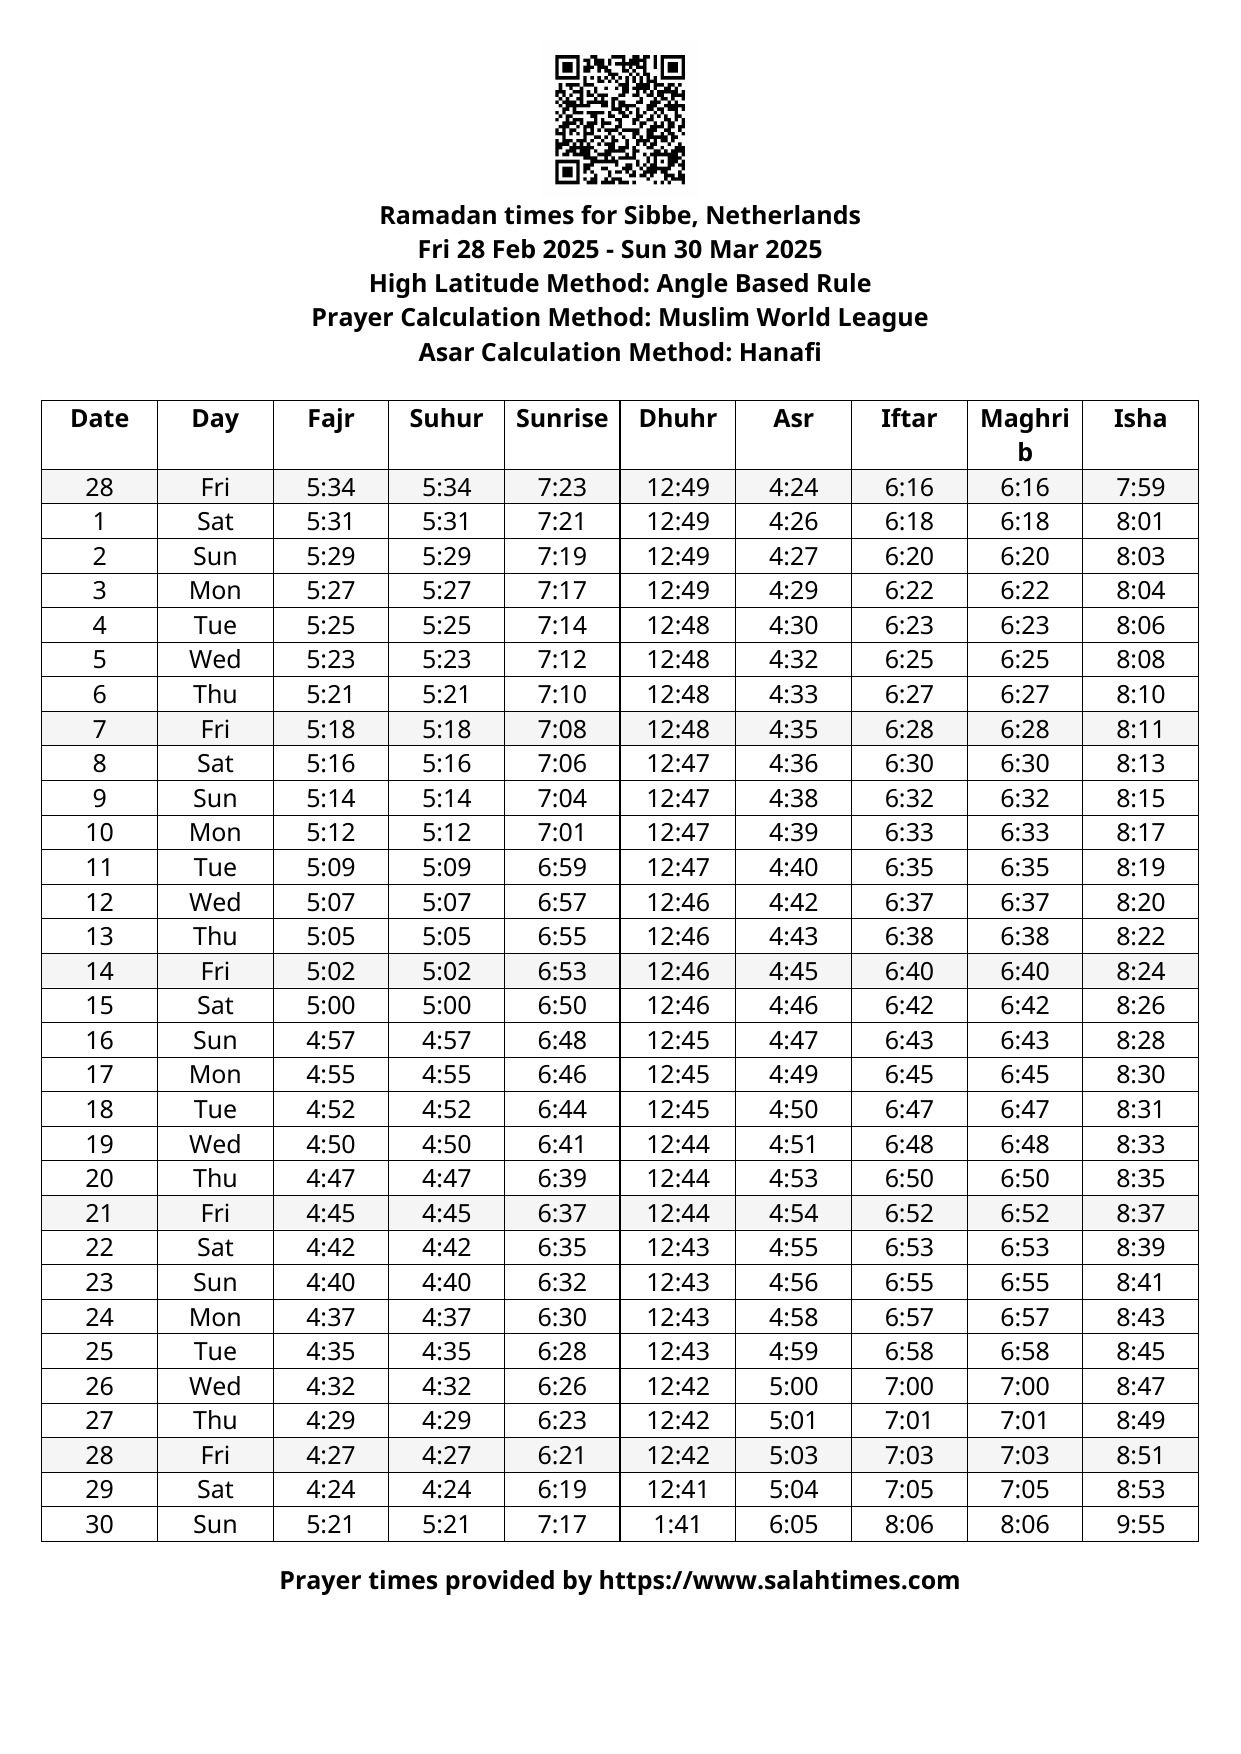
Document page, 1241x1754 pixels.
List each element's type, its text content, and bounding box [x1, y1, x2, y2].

table_cell 6:55 [505, 919, 619, 953]
text Asar Calculation Method: Hanafi [42, 334, 1198, 368]
table_cell 6:35 [968, 850, 1082, 884]
table_cell 4:42 [736, 885, 851, 918]
table_cell 8:33 [1083, 1127, 1198, 1160]
table_cell 8:45 [1083, 1334, 1198, 1368]
table_cell 7:01 [505, 816, 619, 849]
table_cell 4:47 [274, 1161, 388, 1195]
table_cell 6:45 [852, 1058, 967, 1091]
table_cell 4:27 [274, 1438, 388, 1472]
table_cell 4:26 [736, 504, 851, 538]
table_cell 4:39 [736, 816, 851, 849]
table_cell 4:35 [274, 1334, 388, 1368]
table_cell Thu [158, 677, 273, 711]
table_cell 4:29 [274, 1404, 388, 1437]
table_cell 21 [42, 1196, 157, 1229]
table_cell 6:18 [968, 504, 1082, 538]
table_cell 8:47 [1083, 1369, 1198, 1402]
table_cell 5:23 [389, 643, 504, 676]
table_cell 5:12 [389, 816, 504, 849]
table_cell 4:38 [736, 781, 851, 814]
table_cell 8:35 [1083, 1161, 1198, 1195]
table_cell 5:25 [274, 608, 388, 642]
table_header Iftar [852, 401, 967, 469]
table_cell 7:21 [505, 504, 619, 538]
table_cell 6:19 [505, 1473, 619, 1506]
table_cell 14 [42, 954, 157, 987]
table_cell 4:55 [736, 1231, 851, 1264]
table_cell 6:23 [852, 608, 967, 642]
table_header Isha [1083, 401, 1198, 469]
table_cell 12:49 [621, 504, 735, 538]
table_cell 27 [42, 1404, 157, 1437]
table_cell 7:01 [852, 1404, 967, 1437]
table_cell 6:59 [505, 850, 619, 884]
table_cell 6:46 [505, 1058, 619, 1091]
table_cell 5:34 [274, 470, 388, 503]
table_cell 6:05 [736, 1507, 851, 1541]
table_cell 4 [42, 608, 157, 642]
table_cell Thu [158, 919, 273, 953]
table_cell 6:42 [852, 989, 967, 1022]
table_cell 6:30 [968, 746, 1082, 780]
table_header Date [42, 401, 157, 469]
table_cell Sun [158, 781, 273, 814]
table_cell 4:47 [389, 1161, 504, 1195]
table_cell 6:20 [852, 539, 967, 572]
table_cell 5:31 [274, 504, 388, 538]
table_cell 7:00 [852, 1369, 967, 1402]
table_cell 6:35 [505, 1231, 619, 1264]
table_cell 12:47 [621, 781, 735, 814]
table_cell 4:29 [736, 574, 851, 607]
table_cell 12:43 [621, 1334, 735, 1368]
table_cell 4:56 [736, 1265, 851, 1299]
table_cell 6:27 [852, 677, 967, 711]
table_cell 6:48 [968, 1127, 1082, 1160]
table_header Maghrib [968, 401, 1082, 469]
table_cell Sun [158, 539, 273, 572]
table_cell 6:32 [852, 781, 967, 814]
table_header Day [158, 401, 273, 469]
table_cell Wed [158, 643, 273, 676]
table_cell 12:48 [621, 712, 735, 745]
table_cell 12:46 [621, 989, 735, 1022]
table_cell 12:44 [621, 1161, 735, 1195]
table_cell 6:53 [505, 954, 619, 987]
text Prayer Calculation Method: Muslim World League [42, 300, 1198, 334]
table_cell 6:43 [968, 1023, 1082, 1057]
table_cell 19 [42, 1127, 157, 1160]
table_cell Tue [158, 1092, 273, 1126]
table_cell 7:00 [968, 1369, 1082, 1402]
table_cell 5:27 [274, 574, 388, 607]
table_cell 7:17 [505, 574, 619, 607]
table_cell 5:03 [736, 1438, 851, 1472]
table_cell 7:01 [968, 1404, 1082, 1437]
text Fri 28 Feb 2025 - Sun 30 Mar 2025 [42, 232, 1198, 266]
table_cell 4:52 [389, 1092, 504, 1126]
table_cell 6:37 [852, 885, 967, 918]
table_cell 5:12 [274, 816, 388, 849]
table_cell 18 [42, 1092, 157, 1126]
table_cell 12 [42, 885, 157, 918]
table_cell 5 [42, 643, 157, 676]
table_cell 24 [42, 1300, 157, 1333]
table_cell 6:33 [968, 816, 1082, 849]
table_cell 8:37 [1083, 1196, 1198, 1229]
table_cell 6:57 [852, 1300, 967, 1333]
table_cell 6:57 [505, 885, 619, 918]
table_cell 4:55 [274, 1058, 388, 1091]
table_cell Thu [158, 1161, 273, 1195]
table_cell 6:27 [968, 677, 1082, 711]
text Prayer times provided by https://www.salahtimes.com [42, 1563, 1198, 1597]
table_cell 4:46 [736, 989, 851, 1022]
table_cell 6:28 [968, 712, 1082, 745]
table_cell 3 [42, 574, 157, 607]
table_cell 5:14 [274, 781, 388, 814]
table_cell 7:10 [505, 677, 619, 711]
table_cell 5:27 [389, 574, 504, 607]
table_cell 4:45 [736, 954, 851, 987]
table_cell 6:22 [968, 574, 1082, 607]
table_cell 5:21 [274, 677, 388, 711]
table_cell 4:35 [736, 712, 851, 745]
table_cell 20 [42, 1161, 157, 1195]
table_cell 5:00 [274, 989, 388, 1022]
table_cell 8 [42, 746, 157, 780]
table_cell 12:47 [621, 746, 735, 780]
table_cell 4:27 [736, 539, 851, 572]
table_header Asr [736, 401, 851, 469]
table_cell 23 [42, 1265, 157, 1299]
table_cell Sun [158, 1507, 273, 1541]
table_cell 5:34 [389, 470, 504, 503]
table_cell 7:23 [505, 470, 619, 503]
table_cell 4:55 [389, 1058, 504, 1091]
table_cell 6:44 [505, 1092, 619, 1126]
table_cell 8:43 [1083, 1300, 1198, 1333]
text High Latitude Method: Angle Based Rule [42, 266, 1198, 300]
table_cell 4:36 [736, 746, 851, 780]
table_cell 4:57 [389, 1023, 504, 1057]
table_cell 6:32 [968, 781, 1082, 814]
table_cell 4:50 [736, 1092, 851, 1126]
table_cell 4:29 [389, 1404, 504, 1437]
table_cell 6:39 [505, 1161, 619, 1195]
table_cell 6:16 [852, 470, 967, 503]
table_cell 6:25 [968, 643, 1082, 676]
table_cell 5:02 [274, 954, 388, 987]
table_cell 7:05 [852, 1473, 967, 1506]
table_cell 6:47 [968, 1092, 1082, 1126]
table_cell 8:17 [1083, 816, 1198, 849]
table_cell 1:41 [621, 1507, 735, 1541]
table_cell 4:24 [274, 1473, 388, 1506]
table_cell Sun [158, 1023, 273, 1057]
table_cell 4:40 [389, 1265, 504, 1299]
table_cell 5:16 [389, 746, 504, 780]
table_cell 4:45 [389, 1196, 504, 1229]
table_cell 8:53 [1083, 1473, 1198, 1506]
table_cell 7:08 [505, 712, 619, 745]
table_cell 5:29 [274, 539, 388, 572]
table_cell 16 [42, 1023, 157, 1057]
table_cell 5:07 [274, 885, 388, 918]
table_cell 6:53 [852, 1231, 967, 1264]
table_cell 6:23 [505, 1404, 619, 1437]
table_cell 12:42 [621, 1404, 735, 1437]
table_cell 5:31 [389, 504, 504, 538]
table_cell 4:40 [736, 850, 851, 884]
table_cell 8:41 [1083, 1265, 1198, 1299]
table_cell 4:24 [736, 470, 851, 503]
table_cell Wed [158, 1369, 273, 1402]
table_cell 7:06 [505, 746, 619, 780]
table_cell 8:51 [1083, 1438, 1198, 1472]
table_cell 6:25 [852, 643, 967, 676]
table_cell 28 [42, 470, 157, 503]
table_cell Sat [158, 504, 273, 538]
table_cell 8:19 [1083, 850, 1198, 884]
table_cell 5:00 [389, 989, 504, 1022]
table_cell 4:50 [389, 1127, 504, 1160]
table_cell 6:43 [852, 1023, 967, 1057]
table_cell 12:49 [621, 574, 735, 607]
text Ramadan times for Sibbe, Netherlands [42, 198, 1198, 232]
table_cell 8:10 [1083, 677, 1198, 711]
table_cell 5:07 [389, 885, 504, 918]
table_cell 6:18 [852, 504, 967, 538]
table_cell Fri [158, 1196, 273, 1229]
table_cell 8:20 [1083, 885, 1198, 918]
table_cell 5:04 [736, 1473, 851, 1506]
table_cell 6:42 [968, 989, 1082, 1022]
table_cell 6:28 [505, 1334, 619, 1368]
table_cell 6:58 [852, 1334, 967, 1368]
table_cell 17 [42, 1058, 157, 1091]
table_cell 8:49 [1083, 1404, 1198, 1437]
table_cell 2 [42, 539, 157, 572]
table_cell 12:41 [621, 1473, 735, 1506]
table_cell 4:54 [736, 1196, 851, 1229]
table_cell 12:46 [621, 954, 735, 987]
table_cell Fri [158, 954, 273, 987]
table_cell 5:25 [389, 608, 504, 642]
table_cell Wed [158, 1127, 273, 1160]
table_cell 8:06 [968, 1507, 1082, 1541]
table_cell 9:55 [1083, 1507, 1198, 1541]
table_cell 4:51 [736, 1127, 851, 1160]
table_cell 7:14 [505, 608, 619, 642]
table_cell 6:30 [852, 746, 967, 780]
table_cell 4:32 [389, 1369, 504, 1402]
table_cell Mon [158, 1058, 273, 1091]
table_cell 4:33 [736, 677, 851, 711]
table_cell 15 [42, 989, 157, 1022]
table_cell 12:47 [621, 850, 735, 884]
table_cell 12:47 [621, 816, 735, 849]
table_cell 4:42 [274, 1231, 388, 1264]
table_cell 8:15 [1083, 781, 1198, 814]
table_cell 8:03 [1083, 539, 1198, 572]
table_cell 5:21 [389, 677, 504, 711]
table_cell 6:40 [968, 954, 1082, 987]
table_cell 12:45 [621, 1023, 735, 1057]
table_cell 5:21 [389, 1507, 504, 1541]
table_cell 4:59 [736, 1334, 851, 1368]
table_cell 7:05 [968, 1473, 1082, 1506]
table_cell 5:29 [389, 539, 504, 572]
table_cell 6:52 [852, 1196, 967, 1229]
table_cell 4:42 [389, 1231, 504, 1264]
table_cell 8:06 [1083, 608, 1198, 642]
picture [542, 41, 699, 198]
table_cell 5:23 [274, 643, 388, 676]
table_cell 26 [42, 1369, 157, 1402]
table_cell 30 [42, 1507, 157, 1541]
table_cell 6 [42, 677, 157, 711]
table_cell Sun [158, 1265, 273, 1299]
table_cell Sat [158, 746, 273, 780]
table_cell Thu [158, 1404, 273, 1437]
table_cell 5:05 [389, 919, 504, 953]
table_cell 4:40 [274, 1265, 388, 1299]
table_cell 12:48 [621, 643, 735, 676]
table_cell 8:06 [852, 1507, 967, 1541]
table_cell 5:18 [274, 712, 388, 745]
table_cell 29 [42, 1473, 157, 1506]
table_cell 6:40 [852, 954, 967, 987]
table_header Fajr [274, 401, 388, 469]
table_cell 12:42 [621, 1369, 735, 1402]
table_cell Mon [158, 816, 273, 849]
table_cell 8:28 [1083, 1023, 1198, 1057]
table_cell 4:27 [389, 1438, 504, 1472]
table_cell 6:26 [505, 1369, 619, 1402]
table_cell 6:38 [852, 919, 967, 953]
table_cell 12:49 [621, 470, 735, 503]
table_cell 4:24 [389, 1473, 504, 1506]
table_cell 6:33 [852, 816, 967, 849]
table_cell Wed [158, 885, 273, 918]
table_cell 8:01 [1083, 504, 1198, 538]
table_cell 8:39 [1083, 1231, 1198, 1264]
table_cell 4:35 [389, 1334, 504, 1368]
table_cell Tue [158, 1334, 273, 1368]
table_cell 12:49 [621, 539, 735, 572]
table_cell 12:44 [621, 1127, 735, 1160]
table_cell 12:48 [621, 608, 735, 642]
table_cell 7:04 [505, 781, 619, 814]
table_cell Mon [158, 574, 273, 607]
table_cell 12:46 [621, 885, 735, 918]
table_cell 7 [42, 712, 157, 745]
table_cell 6:53 [968, 1231, 1082, 1264]
table_cell 6:45 [968, 1058, 1082, 1091]
table_cell 1 [42, 504, 157, 538]
table_cell 5:09 [274, 850, 388, 884]
table_cell Sat [158, 1231, 273, 1264]
table_cell 6:28 [852, 712, 967, 745]
table_cell 6:48 [852, 1127, 967, 1160]
table_cell 25 [42, 1334, 157, 1368]
table_cell 7:19 [505, 539, 619, 572]
table_cell 28 [42, 1438, 157, 1472]
table_cell 4:52 [274, 1092, 388, 1126]
table_cell 4:30 [736, 608, 851, 642]
table_cell Tue [158, 850, 273, 884]
table_cell 12:45 [621, 1058, 735, 1091]
table_cell 6:41 [505, 1127, 619, 1160]
table_cell 8:13 [1083, 746, 1198, 780]
table_header Suhur [389, 401, 504, 469]
table_cell Sat [158, 1473, 273, 1506]
table_cell 6:47 [852, 1092, 967, 1126]
table_cell 6:48 [505, 1023, 619, 1057]
table_cell 6:21 [505, 1438, 619, 1472]
table_cell Fri [158, 1438, 273, 1472]
table_cell Mon [158, 1300, 273, 1333]
table_cell 8:24 [1083, 954, 1198, 987]
table_cell 7:03 [852, 1438, 967, 1472]
table_cell Sat [158, 989, 273, 1022]
table_cell 12:43 [621, 1300, 735, 1333]
table_cell 5:16 [274, 746, 388, 780]
table_cell 11 [42, 850, 157, 884]
table_cell 6:16 [968, 470, 1082, 503]
table_cell 4:57 [274, 1023, 388, 1057]
table_cell 8:08 [1083, 643, 1198, 676]
table_cell 5:09 [389, 850, 504, 884]
table_cell 13 [42, 919, 157, 953]
table_cell 6:55 [852, 1265, 967, 1299]
table_cell 6:20 [968, 539, 1082, 572]
table_cell 5:05 [274, 919, 388, 953]
table_cell 7:03 [968, 1438, 1082, 1472]
table_cell 12:43 [621, 1265, 735, 1299]
table_cell 4:37 [389, 1300, 504, 1333]
table_cell 9 [42, 781, 157, 814]
table_header Sunrise [505, 401, 619, 469]
table_cell 6:58 [968, 1334, 1082, 1368]
table_cell 5:21 [274, 1507, 388, 1541]
table_cell 6:38 [968, 919, 1082, 953]
table_cell 4:45 [274, 1196, 388, 1229]
table_cell 8:26 [1083, 989, 1198, 1022]
table_cell 4:47 [736, 1023, 851, 1057]
table_cell 22 [42, 1231, 157, 1264]
table_cell 6:23 [968, 608, 1082, 642]
table_cell 5:14 [389, 781, 504, 814]
table_cell 12:43 [621, 1231, 735, 1264]
table_cell 12:42 [621, 1438, 735, 1472]
table_cell 6:37 [968, 885, 1082, 918]
table_cell 12:45 [621, 1092, 735, 1126]
table_cell 6:57 [968, 1300, 1082, 1333]
table_cell 4:58 [736, 1300, 851, 1333]
table_cell 6:50 [852, 1161, 967, 1195]
table_cell 7:17 [505, 1507, 619, 1541]
table_cell 5:02 [389, 954, 504, 987]
table_cell Fri [158, 470, 273, 503]
table_cell 6:30 [505, 1300, 619, 1333]
table_cell 12:48 [621, 677, 735, 711]
table_cell 6:52 [968, 1196, 1082, 1229]
table_cell 7:12 [505, 643, 619, 676]
table_cell 8:30 [1083, 1058, 1198, 1091]
table_cell 5:01 [736, 1404, 851, 1437]
table_cell 4:43 [736, 919, 851, 953]
table_cell 4:50 [274, 1127, 388, 1160]
table_cell 4:32 [736, 643, 851, 676]
table_cell 8:11 [1083, 712, 1198, 745]
table_cell 12:46 [621, 919, 735, 953]
table_cell 8:04 [1083, 574, 1198, 607]
table_cell 6:22 [852, 574, 967, 607]
table_cell 10 [42, 816, 157, 849]
table_cell 4:49 [736, 1058, 851, 1091]
table_cell 6:35 [852, 850, 967, 884]
table_cell 7:59 [1083, 470, 1198, 503]
table_cell Tue [158, 608, 273, 642]
table_cell Fri [158, 712, 273, 745]
table_cell 12:44 [621, 1196, 735, 1229]
table_cell 8:31 [1083, 1092, 1198, 1126]
table_cell 4:37 [274, 1300, 388, 1333]
table_cell 6:50 [968, 1161, 1082, 1195]
table_cell 4:53 [736, 1161, 851, 1195]
table_cell 6:55 [968, 1265, 1082, 1299]
table_cell 6:37 [505, 1196, 619, 1229]
table_cell 5:18 [389, 712, 504, 745]
table_cell 8:22 [1083, 919, 1198, 953]
table_cell 6:50 [505, 989, 619, 1022]
table_cell 5:00 [736, 1369, 851, 1402]
table_cell 6:32 [505, 1265, 619, 1299]
table_header Dhuhr [621, 401, 735, 469]
table_cell 4:32 [274, 1369, 388, 1402]
